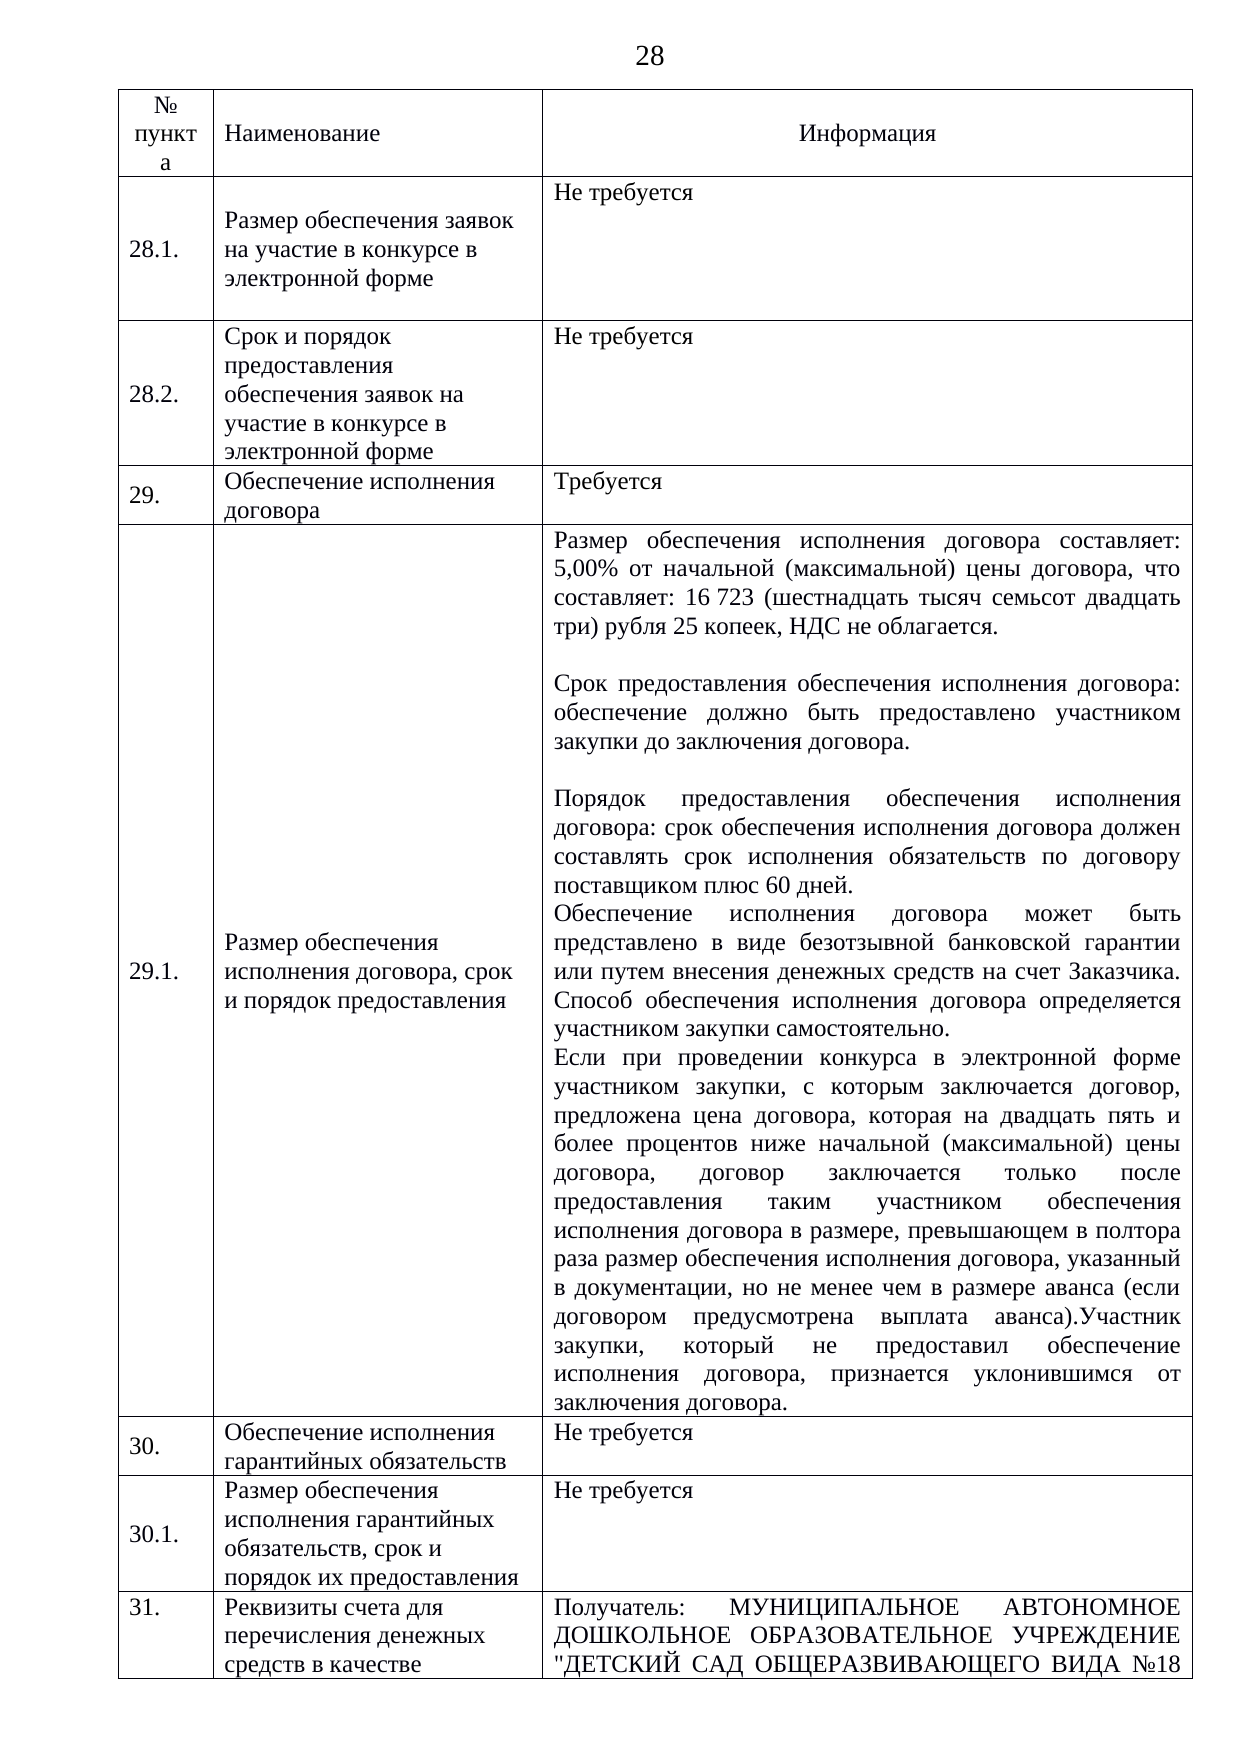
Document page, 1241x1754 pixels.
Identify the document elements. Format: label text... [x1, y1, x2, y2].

table_cell Срок и порядок предоставления обеспечения заявок на участие в конкурсе в электронной форме [214, 321, 542, 465]
table_cell Не требуется [543, 1417, 1192, 1474]
table_cell Размер обеспечения исполнения договора, срок и порядок предоставления [214, 525, 542, 1416]
table_cell Не требуется [543, 177, 1192, 320]
table_cell Не требуется [543, 1476, 1192, 1591]
table_cell 29.1. [119, 525, 213, 1416]
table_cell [214, 1592, 542, 1678]
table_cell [543, 1592, 1192, 1678]
table_cell 28.1. [119, 177, 213, 320]
table_cell Размер обеспечения исполнения договора составляет: 5,00% от начальной (максимальной) цены договора, что составляет: 16 723 (шестнадцать тысяч семьсот двадцать три) рубля 25 копеек, НДС не облагается. Срок предоставления обеспечения исполнения договора: обеспечение должно быть предоставлено участником закупки до заключения договора. Порядок предоставления обеспечения исполнения договора: срок обеспечения исполнения договора должен составлять срок исполнения обязательств по договору поставщиком плюс 60 дней. Обеспечение исполнения договора может быть представлено в виде безотзывной банковской гарантии или путем внесения денежных средств на счет Заказчика. Способ обеспечения исполнения договора определяется участником закупки самостоятельно. Если при проведении конкурса в электронной форме участником закупки, с которым заключается договор, предложена цена договора, которая на двадцать пять и более процентов ниже начальной (максимальной) цены договора, договор заключается только после предоставления таким участником обеспечения исполнения договора в размере, превышающем в полтора раза размер обеспечения исполнения договора, указанный в документации, но не менее чем в размере аванса (если договором предусмотрена выплата аванса).Участник закупки, который не предоставил обеспечение исполнения договора, признается уклонившимся от заключения договора. [543, 525, 1192, 1416]
table_cell Не требуется [543, 321, 1192, 465]
table_cell Размер обеспечения заявок на участие в конкурсе в электронной форме [214, 177, 542, 320]
table_cell [119, 1417, 213, 1474]
table_header Информация [543, 90, 1192, 176]
table_cell Обеспечение исполнения гарантийных обязательств [214, 1417, 542, 1474]
table_cell 30.1. [119, 1476, 213, 1591]
table_cell Обеспечение исполнения договора [214, 466, 542, 524]
table_cell Размер обеспечения исполнения гарантийных обязательств, срок и порядок их предоставления [214, 1476, 542, 1591]
table_header № пункта [119, 90, 213, 176]
table_cell [119, 1592, 213, 1678]
table_cell 28.2. [119, 321, 213, 465]
table_cell [119, 466, 213, 524]
table_header Наименование [214, 90, 542, 176]
table_cell Требуется [543, 466, 1192, 524]
